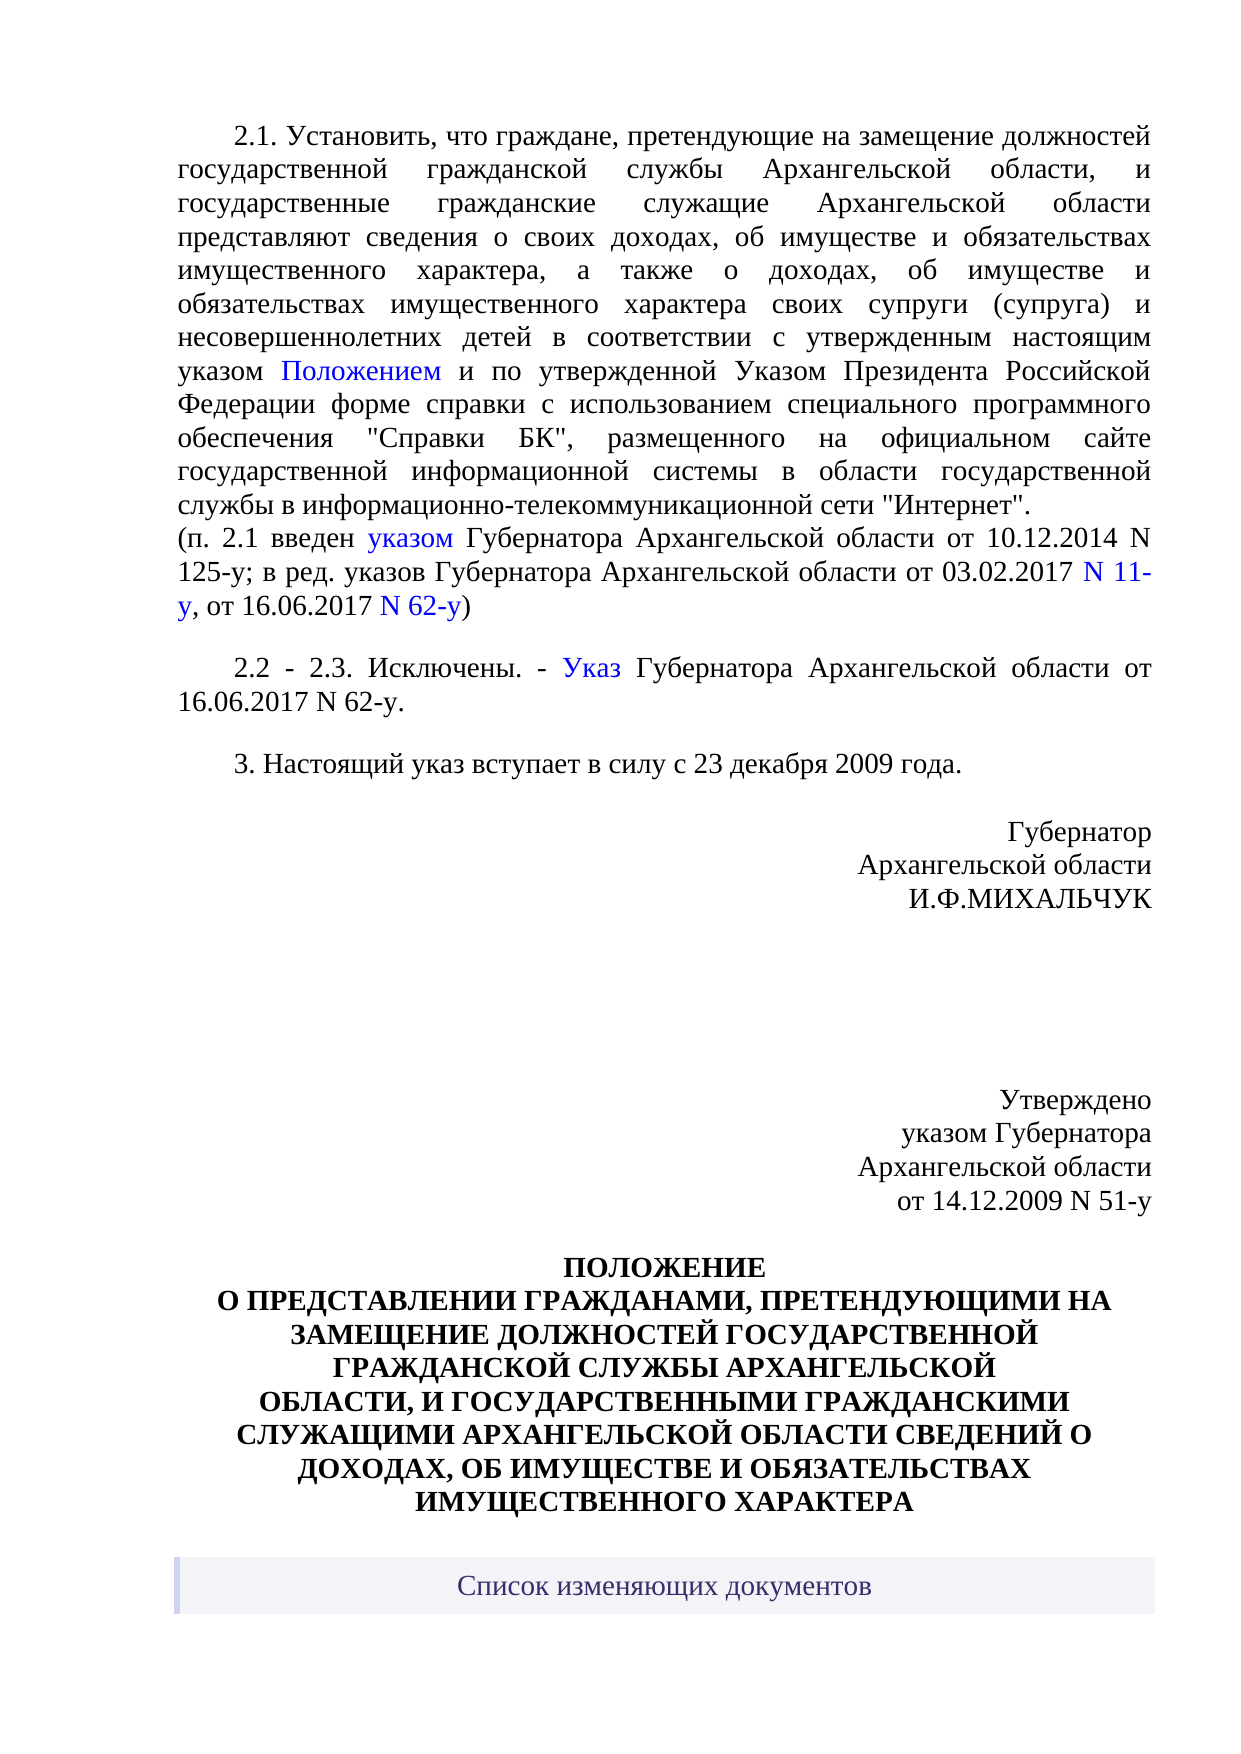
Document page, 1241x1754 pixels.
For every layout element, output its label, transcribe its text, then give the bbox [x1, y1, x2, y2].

text от 14.12.2009 N 51-у [177, 1183, 1152, 1216]
title О ПРЕДСТАВЛЕНИИ ГРАЖДАНАМИ, ПРЕТЕНДУЮЩИМИ НА ЗАМЕЩЕНИЕ ДОЛЖНОСТЕЙ ГОСУДАРСТВЕННОЙ ГРАЖДАНСКОЙ СЛУЖБЫ АРХАНГЕЛЬСКОЙ [177, 1283, 1152, 1384]
title ОБЛАСТИ, И ГОСУДАРСТВЕННЫМИ ГРАЖДАНСКИМИ СЛУЖАЩИМИ АРХАНГЕЛЬСКОЙ ОБЛАСТИ СВЕДЕНИЙ О ДОХОДАХ, ОБ ИМУЩЕСТВЕ И ОБЯЗАТЕЛЬСТВАХ ИМУЩЕСТВЕННОГО ХАРАКТЕРА [177, 1384, 1152, 1518]
text Архангельской области [177, 847, 1152, 881]
text Архангельской области [177, 1149, 1152, 1183]
text 2.1. Установить, что граждане, претендующие на замещение должностей государственной гражданской службы Архангельской области, и государственные гражданские служащие Архангельской области представляют сведения о своих доходах, об имуществе и обязательствах имущественного характера, а также о доходах, об имуществе и обязательствах имущественного характера своих супруги (супруга) и несовершеннолетних детей в соответствии с утвержденным настоящим указом Положением и по утвержденной Указом Президента Российской Федерации форме справки с использованием специального программного обеспечения "Справки БК", размещенного на официальном сайте государственной информационной системы в области государственной службы в информационно-телекоммуникационной сети "Интернет". [177, 118, 1152, 521]
text 3. Настоящий указ вступает в силу с 23 декабря 2009 года. [177, 747, 1152, 780]
text (п. 2.1 введен указом Губернатора Архангельской области от 10.12.2014 N 125-у; в ред. указов Губернатора Архангельской области от 03.02.2017 N 11-у, от 16.06.2017 N 62-у) [177, 521, 1152, 621]
text 2.2 - 2.3. Исключены. - Указ Губернатора Архангельской области от 16.06.2017 N 62-у. [177, 650, 1152, 717]
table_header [180, 1557, 1149, 1614]
text Утверждено [177, 1082, 1152, 1116]
text указом Губернатора [177, 1116, 1152, 1149]
title ПОЛОЖЕНИЕ [177, 1250, 1152, 1283]
text И.Ф.МИХАЛЬЧУК [177, 881, 1152, 914]
text Губернатор [177, 814, 1152, 847]
